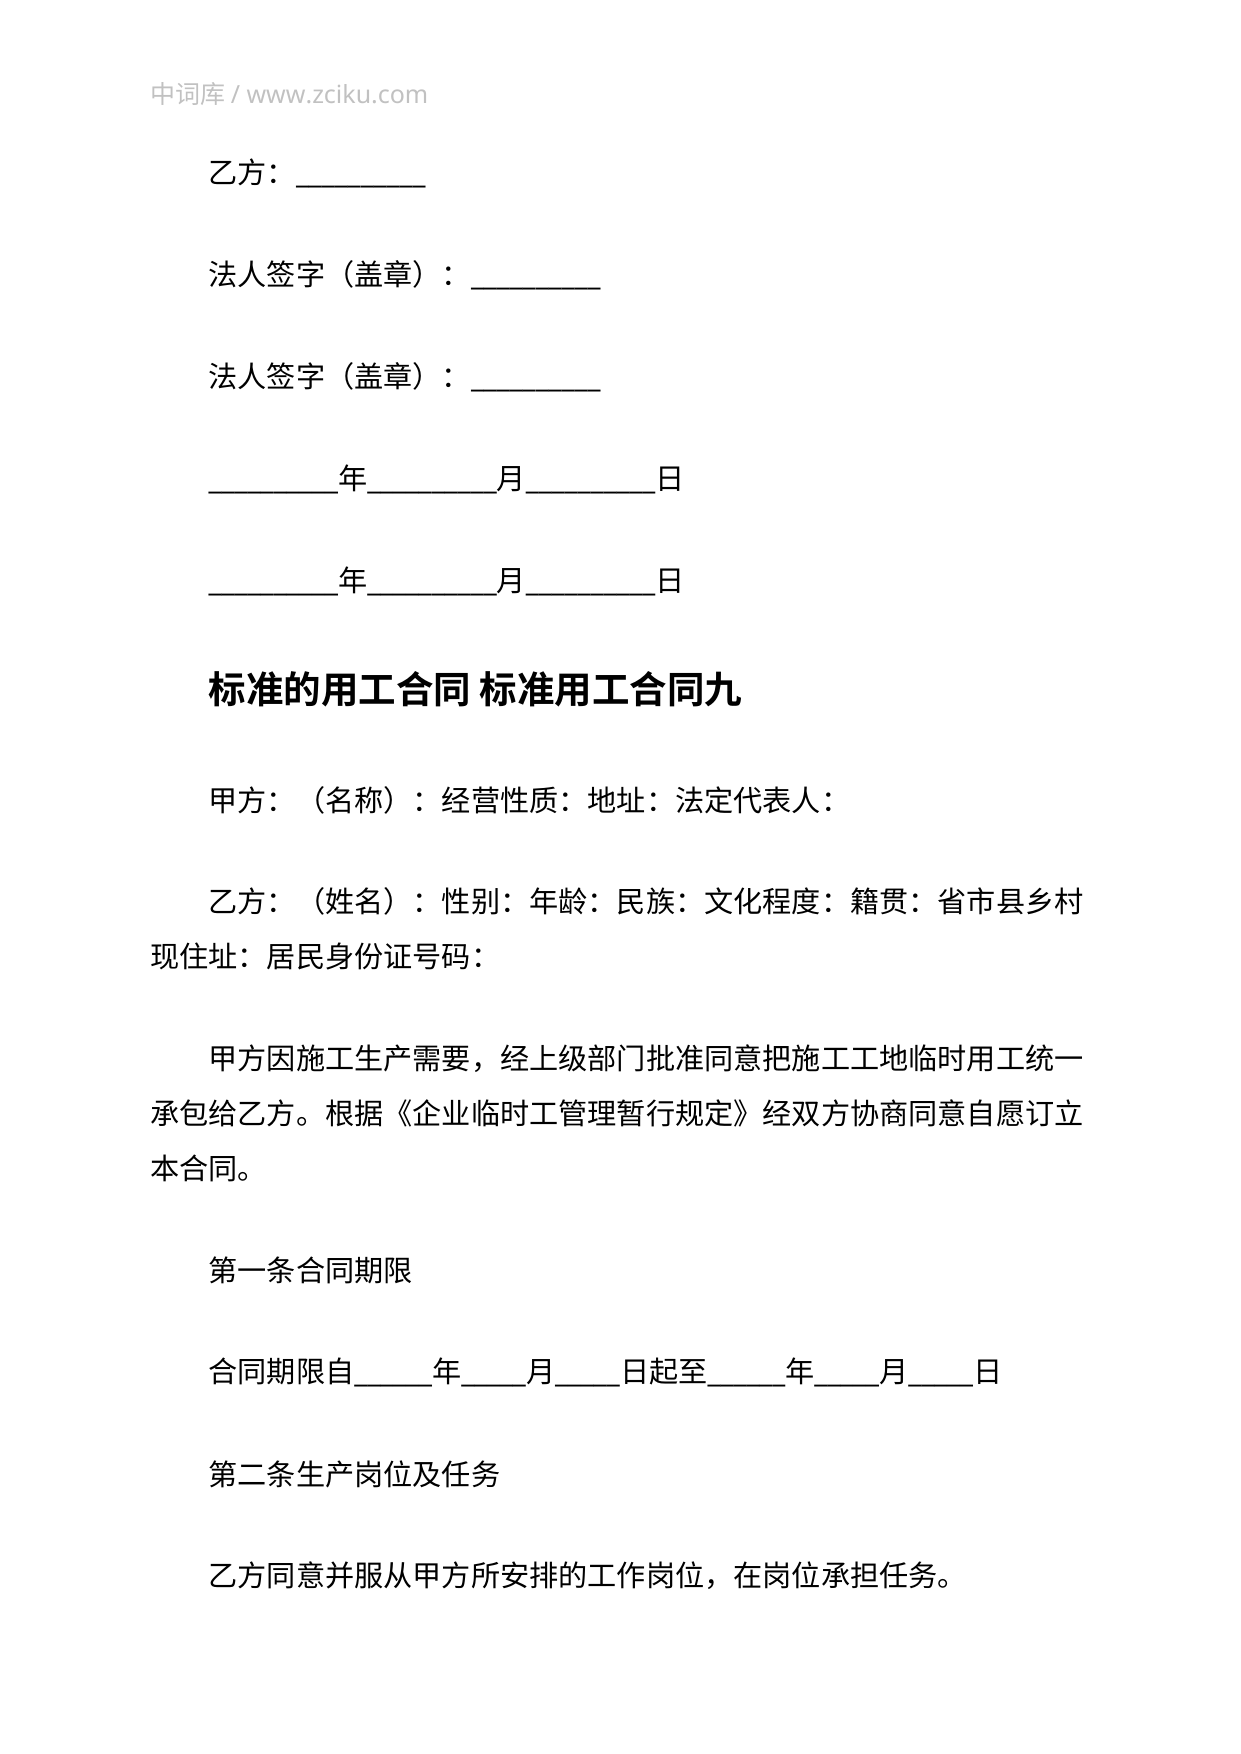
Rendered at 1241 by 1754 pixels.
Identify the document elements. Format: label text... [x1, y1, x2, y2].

text 合同期限自______年_____月_____日起至______年_____月_____日 [150, 1349, 1090, 1391]
text 甲方：（名称）：经营性质：地址：法定代表人： [150, 777, 1090, 819]
text 第一条合同期限 [150, 1247, 1090, 1289]
text 乙方同意并服从甲方所安排的工作岗位，在岗位承担任务。 [150, 1553, 1090, 1595]
text __________年__________月__________日 [150, 558, 1090, 600]
text __________年__________月__________日 [150, 456, 1090, 498]
text 第二条生产岗位及任务 [150, 1451, 1090, 1493]
text 乙方：__________ [150, 150, 1090, 192]
text 法人签字（盖章）：__________ [150, 354, 1090, 396]
text 法人签字（盖章）：__________ [150, 252, 1090, 294]
text 甲方因施工生产需要，经上级部门批准同意把施工工地临时用工统一承包给乙方。根据《企业临时工管理暂行规定》经双方协商同意自愿订立本合同。 [150, 1036, 1090, 1188]
text 乙方：（姓名）：性别：年龄：民族：文化程度：籍贯：省市县乡村现住址：居民身份证号码： [150, 879, 1090, 976]
text 标准的用工合同 标准用工合同九 [150, 660, 1090, 714]
